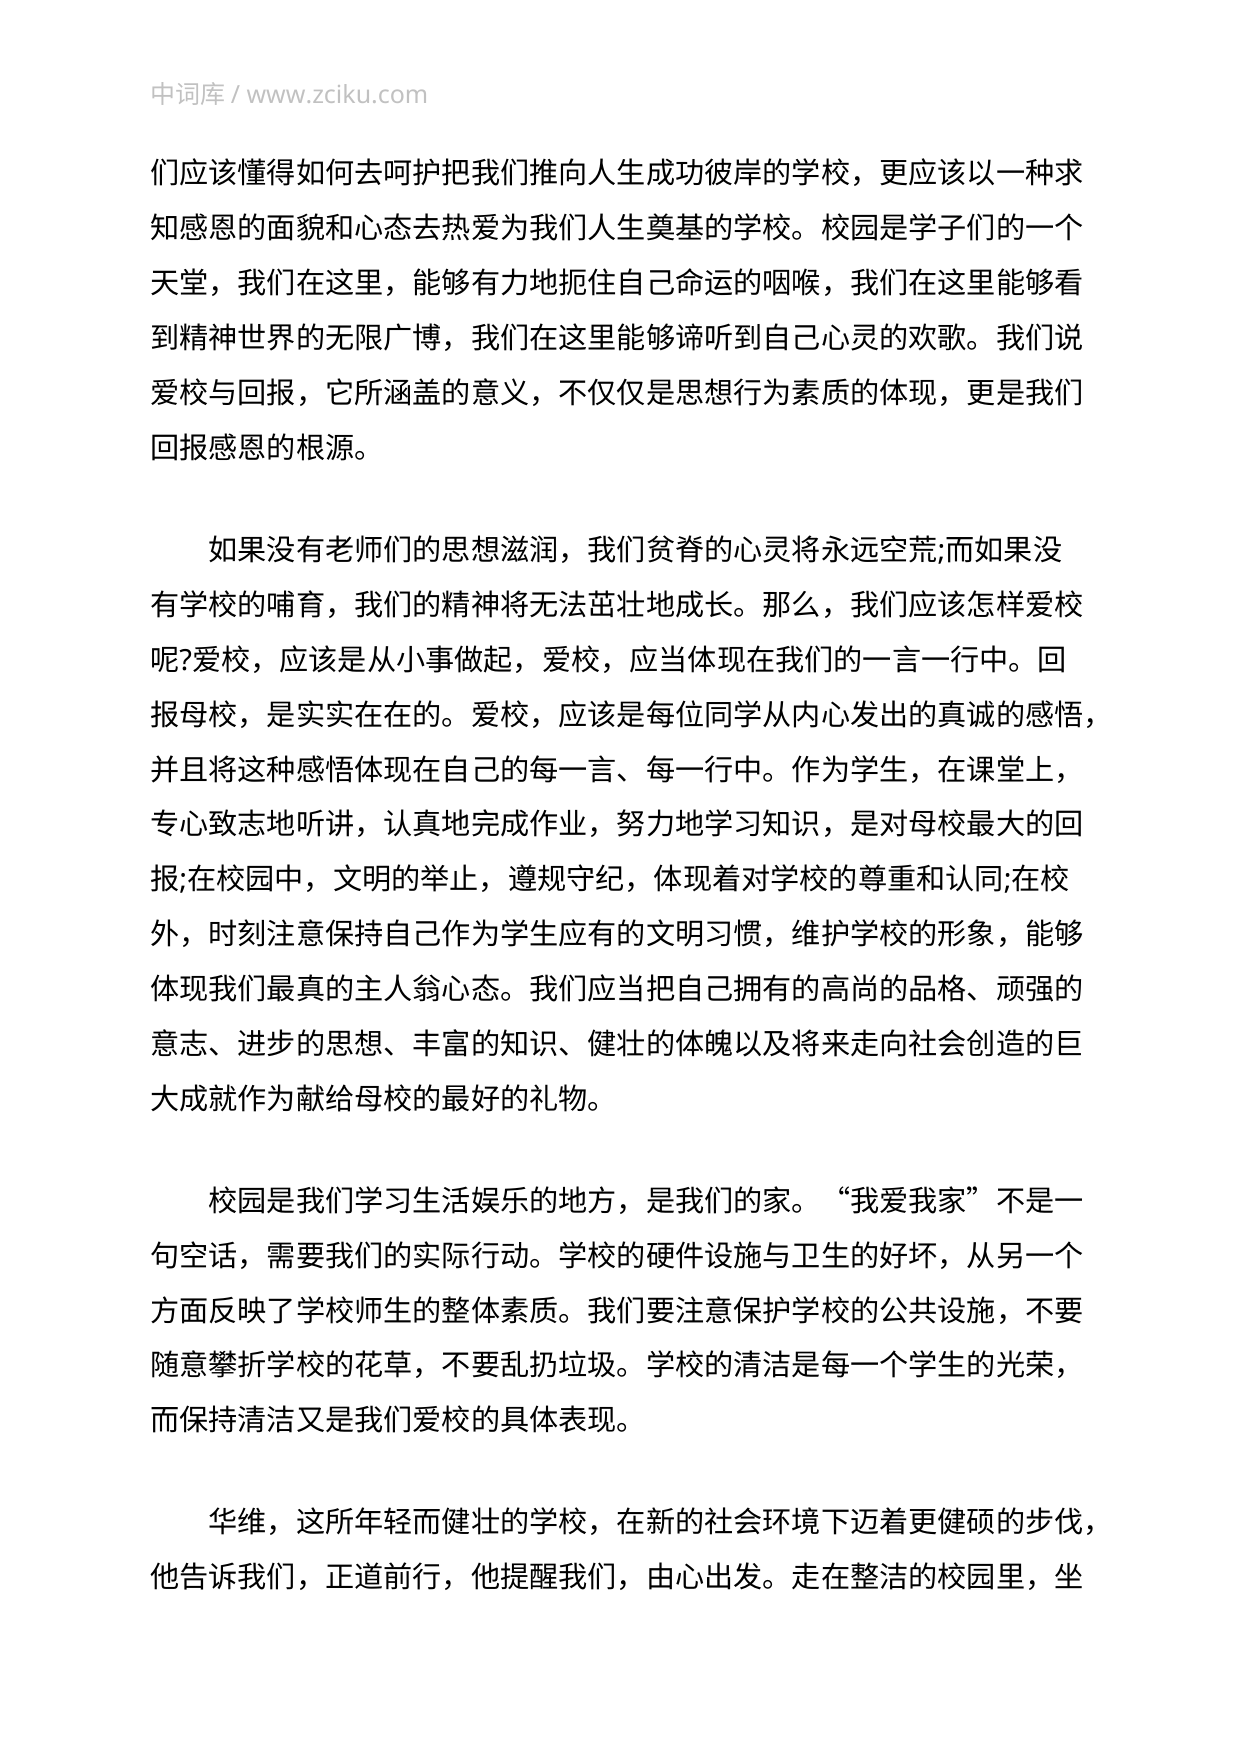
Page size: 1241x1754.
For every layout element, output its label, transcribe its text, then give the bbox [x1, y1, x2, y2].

text 校园是我们学习生活娱乐的地方，是我们的家。“我爱我家”不是一句空话，需要我们的实际行动。学校的硬件设施与卫生的好坏，从另一个方面反映了学校师生的整体素质。我们要注意保护学校的公共设施，不要随意攀折学校的花草，不要乱扔垃圾。学校的清洁是每一个学生的光荣，而保持清洁又是我们爱校的具体表现。 [150, 1177, 1090, 1439]
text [150, 1499, 1090, 1596]
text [150, 150, 1090, 467]
text 如果没有老师们的思想滋润，我们贫脊的心灵将永远空荒;而如果没有学校的哺育，我们的精神将无法茁壮地成长。那么，我们应该怎样爱校呢?爱校，应该是从小事做起，爱校，应当体现在我们的一言一行中。回报母校，是实实在在的。爱校，应该是每位同学从内心发出的真诚的感悟，并且将这种感悟体现在自己的每一言、每一行中。作为学生，在课堂上，专心致志地听讲，认真地完成作业，努力地学习知识，是对母校最大的回报;在校园中，文明的举止，遵规守纪，体现着对学校的尊重和认同;在校外，时刻注意保持自己作为学生应有的文明习惯，维护学校的形象，能够体现我们最真的主人翁心态。我们应当把自己拥有的高尚的品格、顽强的意志、进步的思想、丰富的知识、健壮的体魄以及将来走向社会创造的巨大成就作为献给母校的最好的礼物。 [150, 526, 1090, 1118]
